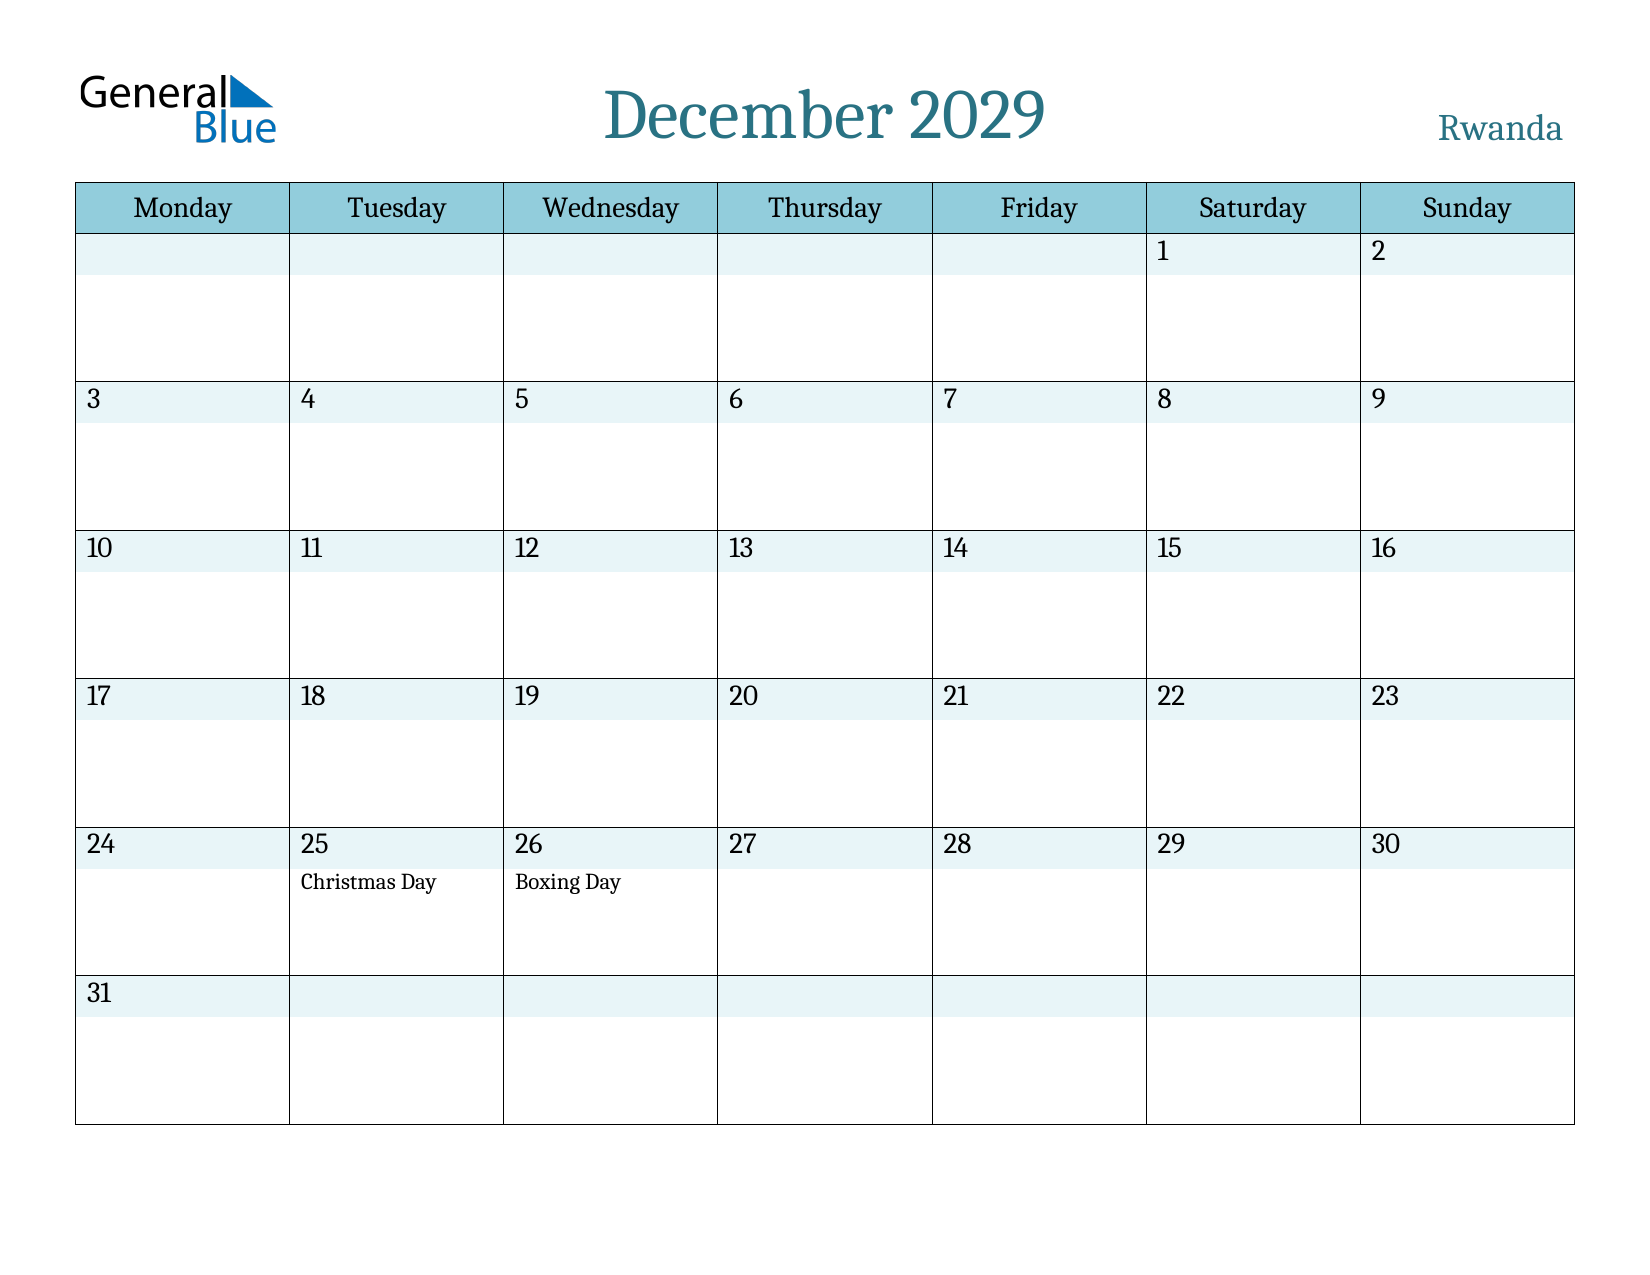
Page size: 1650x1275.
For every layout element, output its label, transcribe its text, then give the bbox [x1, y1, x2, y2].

table_cell [718, 275, 932, 381]
table_cell [1361, 720, 1574, 827]
table_cell [718, 234, 932, 275]
table_cell 10 [76, 531, 289, 572]
table_cell [1147, 275, 1360, 381]
table_cell [1361, 423, 1574, 530]
table_cell Saturday [1147, 183, 1360, 233]
table_cell [504, 572, 717, 678]
table_cell 7 [933, 382, 1146, 423]
table_cell [1361, 275, 1574, 381]
table_cell 16 [1361, 531, 1574, 572]
table_cell 19 [504, 679, 717, 720]
table_cell 29 [1147, 828, 1360, 869]
table_cell Monday [76, 183, 289, 233]
table_cell 13 [718, 531, 932, 572]
table_cell [718, 1017, 932, 1123]
table_cell [933, 1017, 1146, 1123]
table_cell 26 [504, 828, 717, 869]
table_cell Christmas Day [290, 869, 503, 975]
table_cell 15 [1147, 531, 1360, 572]
table_cell [1147, 1017, 1360, 1123]
table_cell [290, 275, 503, 381]
table_cell [933, 572, 1146, 678]
table_cell 27 [718, 828, 932, 869]
table_cell 14 [933, 531, 1146, 572]
table_cell [1147, 423, 1360, 530]
table_cell 9 [1361, 382, 1574, 423]
table_cell [76, 572, 289, 678]
table_cell [504, 720, 717, 827]
table_cell 24 [76, 828, 289, 869]
table_cell [76, 275, 289, 381]
table_cell Thursday [718, 183, 932, 233]
table_cell [1361, 869, 1574, 975]
table_cell [718, 720, 932, 827]
table_cell [504, 275, 717, 381]
table_cell [1361, 572, 1574, 678]
table_cell 2 [1361, 234, 1574, 275]
table_cell [504, 423, 717, 530]
table_cell 21 [933, 679, 1146, 720]
table_cell [504, 234, 717, 275]
table_cell 20 [718, 679, 932, 720]
table_cell [290, 976, 503, 1017]
table_cell [1361, 976, 1574, 1017]
table_header December 2029 [504, 75, 1146, 182]
table_cell [504, 976, 717, 1017]
table_cell Boxing Day [504, 869, 717, 975]
table_cell Wednesday [504, 183, 717, 233]
table_cell 5 [504, 382, 717, 423]
table_cell 12 [504, 531, 717, 572]
table_cell 3 [76, 382, 289, 423]
table_cell [1147, 720, 1360, 827]
table_cell 4 [290, 382, 503, 423]
table_cell 23 [1361, 679, 1574, 720]
table_cell [76, 234, 289, 275]
table_cell 6 [718, 382, 932, 423]
table_cell [718, 976, 932, 1017]
table_cell [1147, 976, 1360, 1017]
table_cell 22 [1147, 679, 1360, 720]
table_cell Tuesday [290, 183, 503, 233]
table_cell [290, 423, 503, 530]
table_cell Sunday [1361, 183, 1574, 233]
table_cell [933, 275, 1146, 381]
table_cell [76, 720, 289, 827]
table_cell 8 [1147, 382, 1360, 423]
table_cell [933, 869, 1146, 975]
table_cell [290, 720, 503, 827]
table_cell 17 [76, 679, 289, 720]
table_cell [718, 423, 932, 530]
table_cell [718, 869, 932, 975]
table_cell Friday [933, 183, 1146, 233]
table_cell 1 [1147, 234, 1360, 275]
picture [80, 75, 276, 143]
table_cell [933, 720, 1146, 827]
table_cell [933, 423, 1146, 530]
table_cell [1147, 869, 1360, 975]
table_cell [718, 572, 932, 678]
table_cell 30 [1361, 828, 1574, 869]
table_cell [1147, 572, 1360, 678]
table_cell [290, 234, 503, 275]
table_cell 28 [933, 828, 1146, 869]
table_cell 25 [290, 828, 503, 869]
table_cell [933, 976, 1146, 1017]
table_header [76, 75, 503, 182]
table_cell 31 [76, 976, 289, 1017]
table_cell 11 [290, 531, 503, 572]
table_cell 18 [290, 679, 503, 720]
table_cell [1361, 1017, 1574, 1123]
table_cell [290, 572, 503, 678]
table_cell [76, 1017, 289, 1123]
table_cell [933, 234, 1146, 275]
table_cell [290, 1017, 503, 1123]
table_header Rwanda [1146, 75, 1574, 182]
table_cell [504, 1017, 717, 1123]
table_cell [76, 869, 289, 975]
table_cell [76, 423, 289, 530]
